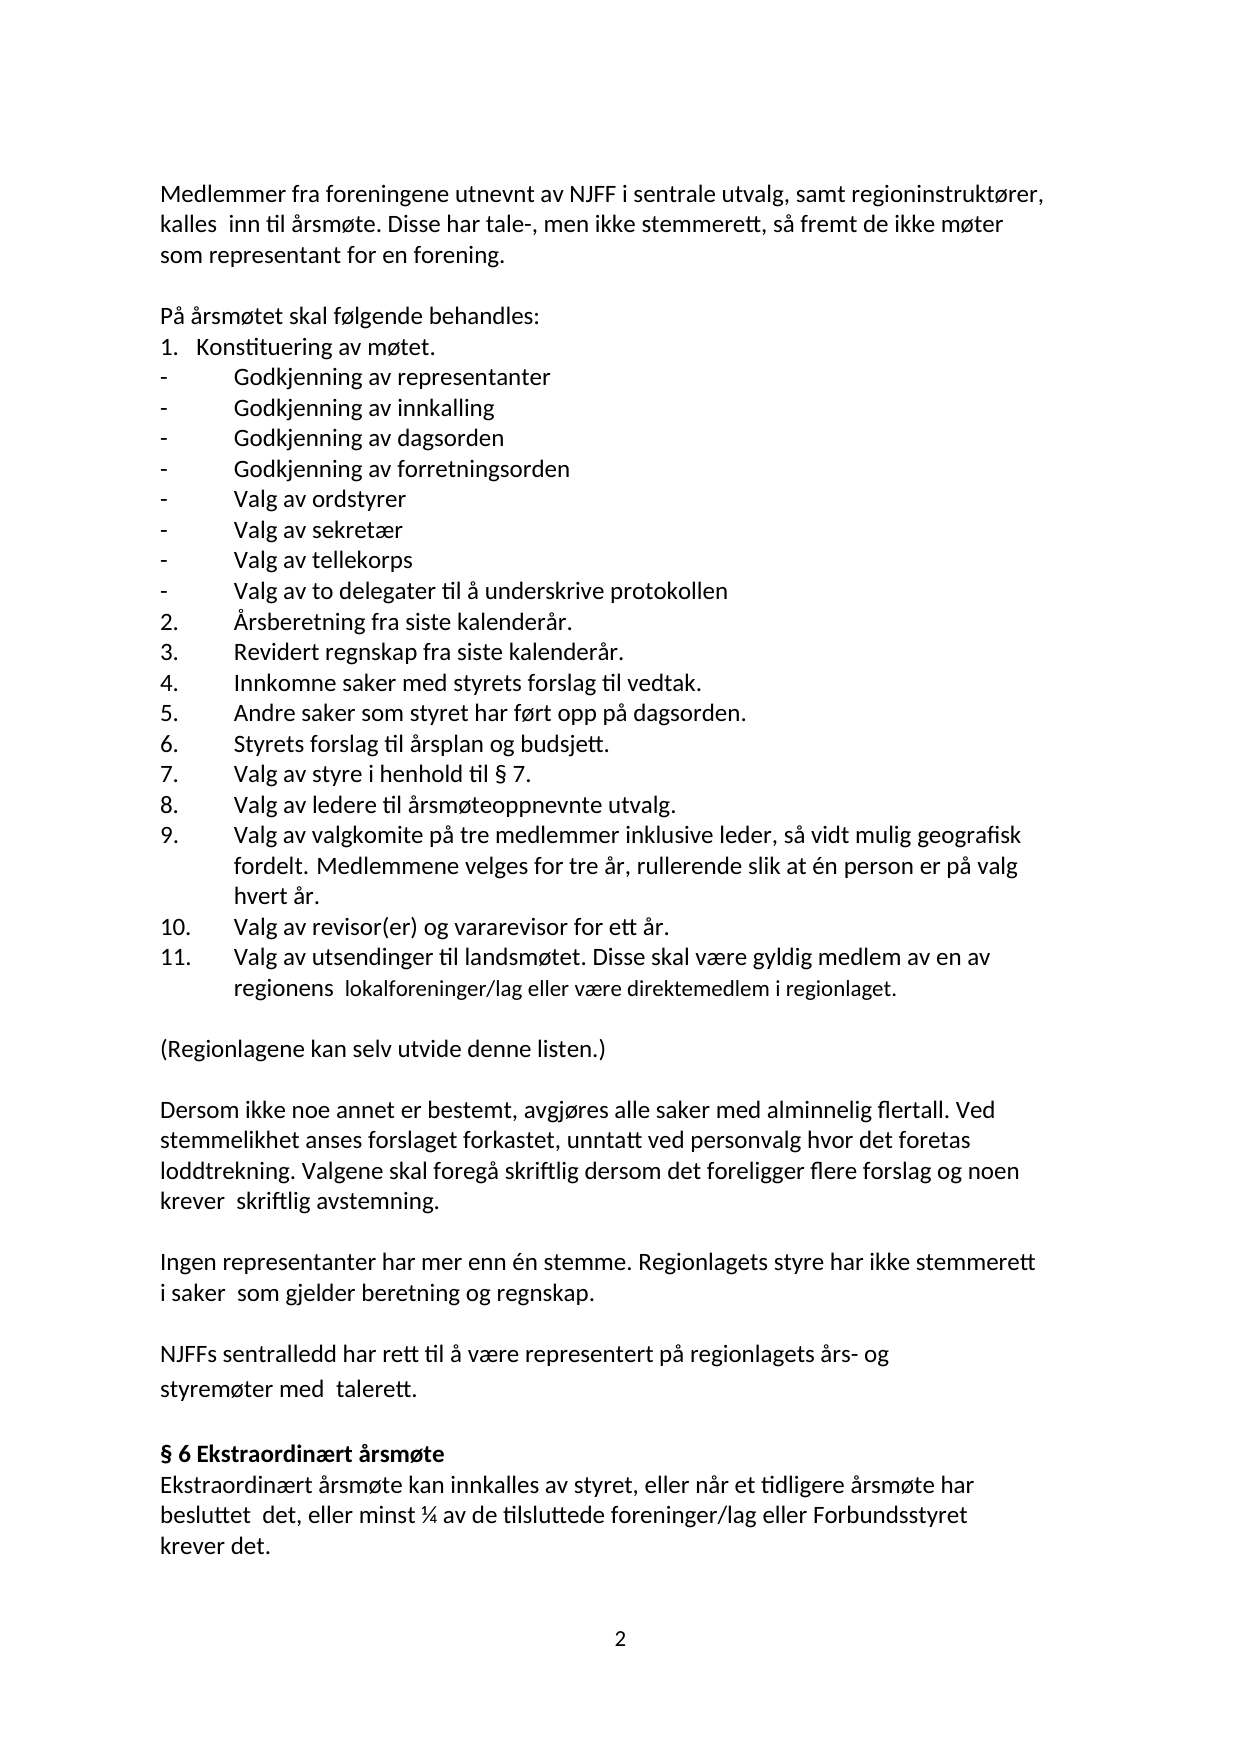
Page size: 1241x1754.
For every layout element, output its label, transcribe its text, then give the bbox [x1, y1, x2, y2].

list Godkjenning av forretningsorden [160, 453, 1093, 483]
list Valg av revisor(er) og vararevisor for ett år. [160, 911, 1093, 941]
text På årsmøtet skal følgende behandles: [160, 300, 1093, 331]
text Dersom ikke noe annet er bestemt, avgjøres alle saker med alminnelig flertall. Ved stemmelikhet anses forslaget forkastet, unntatt ved personvalg hvor det foretas loddtrekning. Valgene skal foregå skriftlig dersom det foreligger flere forslag og noen krever skriftlig avstemning. [160, 1094, 1042, 1216]
text Ekstraordinært årsmøte kan innkalles av styret, eller når et tidligere årsmøte har besluttet det, eller minst ¼ av de tilsluttede foreninger/lag eller Forbundsstyret krever det. [160, 1469, 1023, 1560]
list Godkjenning av innkalling [160, 392, 1093, 422]
list Styrets forslag til årsplan og budsjett. [160, 728, 1093, 758]
list Revidert regnskap fra siste kalenderår. [160, 636, 1093, 667]
list Årsberetning fra siste kalenderår. [160, 606, 1093, 636]
list Godkjenning av representanter [160, 361, 1093, 392]
text § 6 Ekstraordinært årsmøte [160, 1438, 1093, 1468]
list Valg av sekretær [160, 514, 1093, 544]
list Valg av ledere til årsmøteoppnevnte utvalg. [160, 789, 1093, 819]
list Valg av tellekorps [160, 544, 1093, 575]
list Konstituering av møtet. [160, 331, 1093, 361]
list Valg av styre i henhold til § 7. [160, 758, 1093, 789]
list Valg av valgkomite på tre medlemmer inklusive leder, så vidt mulig geografisk fordelt. Medlemmene velges for tre år, rullerende slik at én person er på valg hvert år. [160, 819, 1034, 911]
text Ingen representanter har mer enn én stemme. Regionlagets styre har ikke stemmerett i saker som gjelder beretning og regnskap. [160, 1247, 1038, 1308]
text NJFFs sentralledd har rett til å være representert på regionlagets års- og styremøter med talerett. [160, 1338, 1004, 1403]
text Medlemmer fra foreningene utnevnt av NJFF i sentrale utvalg, samt regioninstruktører, kalles inn til årsmøte. Disse har tale-, men ikke stemmerett, så fremt de ikke møter som representant for en forening. [160, 178, 1051, 270]
list Valg av to delegater til å underskrive protokollen [160, 575, 1093, 606]
list Andre saker som styret har ført opp på dagsorden. [160, 697, 1093, 728]
list Valg av utsendinger til landsmøtet. Disse skal være gyldig medlem av en av regionens lokalforeninger/lag eller være direktemedlem i regionlaget. [160, 941, 1012, 1002]
list Godkjenning av dagsorden [160, 422, 1093, 453]
list Innkomne saker med styrets forslag til vedtak. [160, 667, 1093, 697]
text (Regionlagene kan selv utvide denne listen.) [160, 1033, 1093, 1063]
list Valg av ordstyrer [160, 483, 1093, 514]
